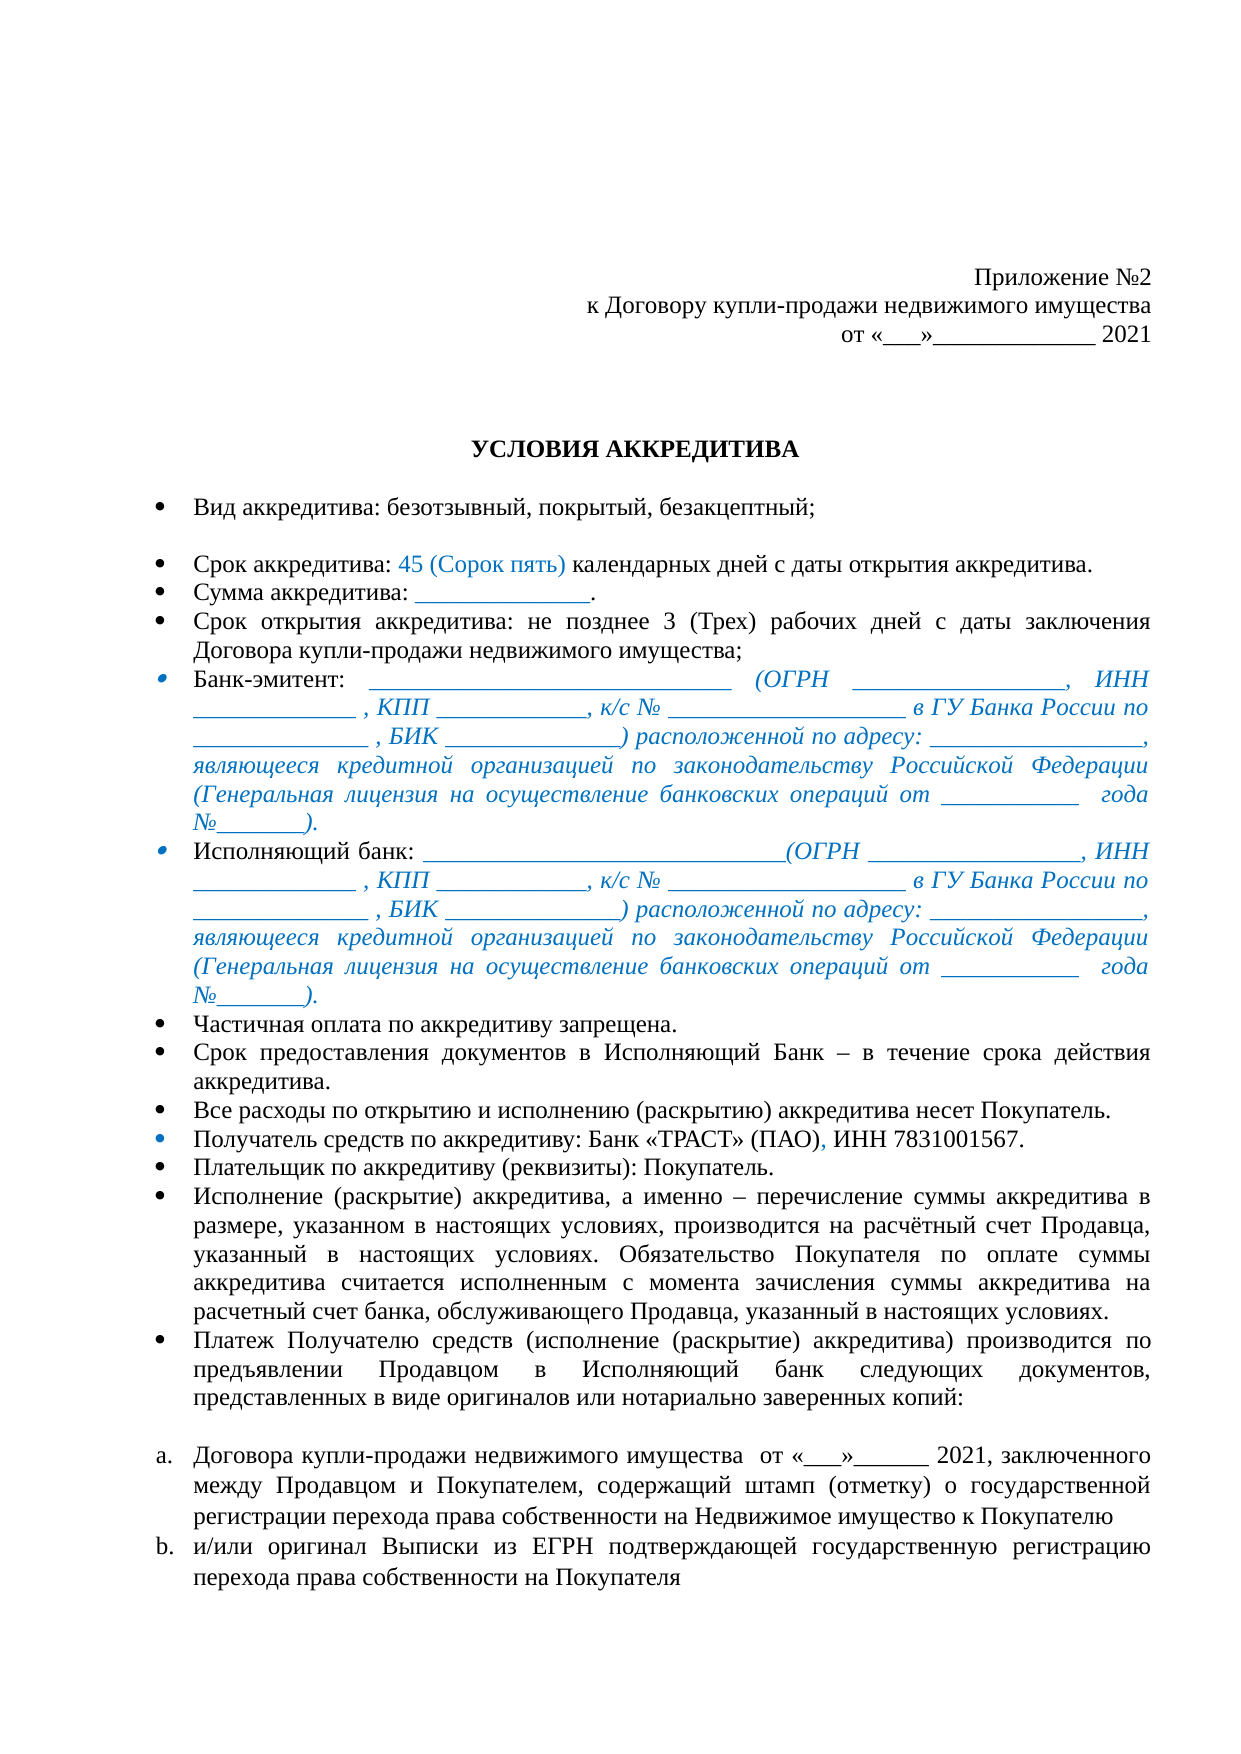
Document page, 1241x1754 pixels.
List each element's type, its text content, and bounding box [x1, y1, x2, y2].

list Все расходы по открытию и исполнению (раскрытию) аккредитива несет Покупатель. [156, 1095, 1152, 1124]
list Исполняющий банк: _____________________________(ОГРН _________________, ИНН _____________ , КПП ____________, к/с № ___________________ в ГУ Банка России по ______________ , БИК ______________) расположенной по адресу: _________________, являющееся кредитной организацией по законодательству Российской Федерации (Генеральная лицензия на осуществление банковских операций от ___________ года №_______). [156, 836, 1152, 1009]
list и/или оригинал Выписки из ЕГРН подтверждающей государственную регистрацию перехода права собственности на Покупателя [156, 1531, 1152, 1590]
list Получатель средств по аккредитиву: Банк «ТРАСТ» (ПАО), ИНН 7831001567. [156, 1124, 1152, 1152]
text УСЛОВИЯ АККРЕДИТИВА [118, 434, 1152, 463]
list Банк-эмитент: _____________________________ (ОГРН _________________, ИНН _____________ , КПП ____________, к/с № ___________________ в ГУ Банка России по ______________ , БИК ______________) расположенной по адресу: _________________, являющееся кредитной организацией по законодательству Российской Федерации (Генеральная лицензия на осуществление банковских операций от ___________ года №_______). [156, 664, 1152, 836]
list Частичная оплата по аккредитиву запрещена. [156, 1009, 1152, 1037]
list Платеж Получателю средств (исполнение (раскрытие) аккредитива) производится по предъявлении Продавцом в Исполняющий банк следующих документов, представленных в виде оригиналов или нотариально заверенных копий: [156, 1325, 1152, 1411]
list Вид аккредитива: безотзывный, покрытый, безакцептный; [156, 492, 1152, 521]
list Плательщик по аккредитиву (реквизиты): Покупатель. [156, 1152, 1152, 1181]
list Сумма аккредитива: ______________. [156, 577, 1152, 606]
text от «___»_____________ 2021 [192, 319, 1152, 348]
list Срок открытия аккредитива: не позднее 3 (Трех) рабочих дней с даты заключения Договора купли-продажи недвижимого имущества; [156, 606, 1152, 664]
text Приложение №2 [118, 262, 1152, 291]
list Исполнение (раскрытие) аккредитива, а именно – перечисление суммы аккредитива в размере, указанном в настоящих условиях, производится на расчётный счет Продавца, указанный в настоящих условиях. Обязательство Покупателя по оплате суммы аккредитива считается исполненным с момента зачисления суммы аккредитива на расчетный счет банка, обслуживающего Продавца, указанный в настоящих условиях. [156, 1181, 1152, 1325]
list Срок предоставления документов в Исполняющий Банк – в течение срока действия аккредитива. [156, 1037, 1152, 1095]
text к Договору купли-продажи недвижимого имущества [118, 291, 1152, 319]
list Срок аккредитива: 45 (Сорок пять) календарных дней с даты открытия аккредитива. [156, 549, 1152, 577]
list Договора купли-продажи недвижимого имущества от «___»______ 2021, заключенного между Продавцом и Покупателем, содержащий штамп (отметку) о государственной регистрации перехода права собственности на Недвижимое имущество к Покупателю [156, 1440, 1152, 1529]
